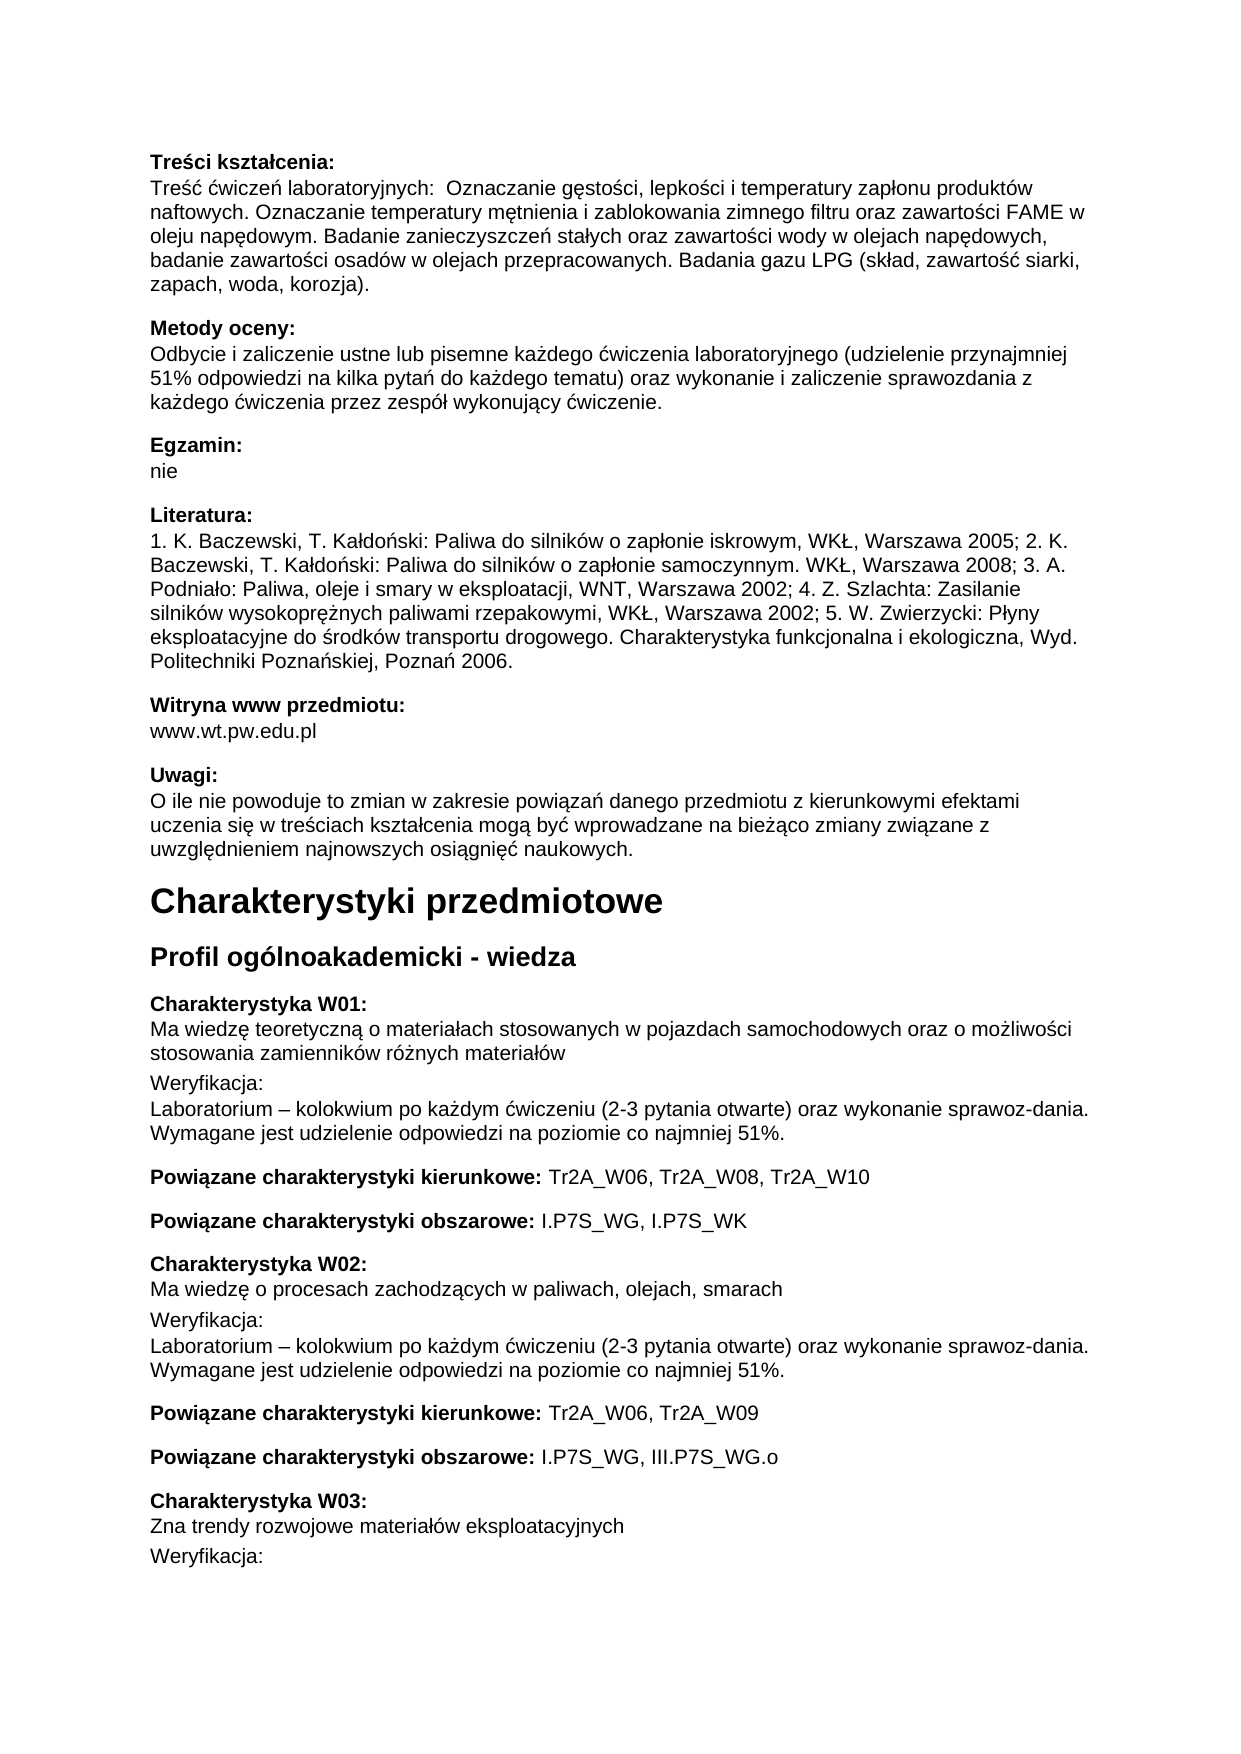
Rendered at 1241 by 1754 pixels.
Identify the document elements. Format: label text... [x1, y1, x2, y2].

text Literatura: [150, 503, 1090, 527]
text Zna trendy rozwojowe materiałów eksploatacyjnych [150, 1514, 1090, 1538]
text Powiązane charakterystyki kierunkowe: Tr2A_W06, Tr2A_W08, Tr2A_W10 [150, 1165, 1090, 1189]
text O ile nie powoduje to zmian w zakresie powiązań danego przedmiotu z kierunkowymi efektami uczenia się w treściach kształcenia mogą być wprowadzane na bieżąco zmiany związane z uwzględnieniem najnowszych osiągnięć naukowych. [150, 788, 1090, 860]
text Treści kształcenia: [150, 150, 1090, 174]
text Weryfikacja: [150, 1544, 1090, 1568]
text Charakterystyka W01: [150, 992, 1090, 1016]
subtitle Charakterystyki przedmiotowe [150, 880, 1090, 921]
text Odbycie i zaliczenie ustne lub pisemne każdego ćwiczenia laboratoryjnego (udzielenie przynajmniej 51% odpowiedzi na kilka pytań do każdego tematu) oraz wykonanie i zaliczenie sprawozdania z każdego ćwiczenia przez zespół wykonujący ćwiczenie. [150, 342, 1090, 413]
text Charakterystyka W03: [150, 1489, 1090, 1513]
text 1. K. Baczewski, T. Kałdoński: Paliwa do silników o zapłonie iskrowym, WKŁ, Warszawa 2005; 2. K. Baczewski, T. Kałdoński: Paliwa do silników o zapłonie samoczynnym. WKŁ, Warszawa 2008; 3. A. Podniało: Paliwa, oleje i smary w eksploatacji, WNT, Warszawa 2002; 4. Z. Szlachta: Zasilanie silników wysokoprężnych paliwami rzepakowymi, WKŁ, Warszawa 2002; 5. W. Zwierzycki: Płyny eksploatacyjne do środków transportu drogowego. Charakterystyka funkcjonalna i ekologiczna, Wyd. Politechniki Poznańskiej, Poznań 2006. [150, 529, 1090, 673]
text Uwagi: [150, 762, 1090, 786]
text Weryfikacja: [150, 1071, 1090, 1095]
text Weryfikacja: [150, 1307, 1090, 1331]
text Witryna www przedmiotu: [150, 693, 1090, 717]
text Powiązane charakterystyki obszarowe: I.P7S_WG, I.P7S_WK [150, 1208, 1090, 1232]
text nie [150, 459, 1090, 483]
subtitle Profil ogólnoakademicki - wiedza [150, 941, 1090, 972]
text Powiązane charakterystyki obszarowe: I.P7S_WG, III.P7S_WG.o [150, 1445, 1090, 1469]
text Ma wiedzę o procesach zachodzących w paliwach, olejach, smarach [150, 1277, 1090, 1301]
text www.wt.pw.edu.pl [150, 719, 1090, 743]
text Ma wiedzę teoretyczną o materiałach stosowanych w pojazdach samochodowych oraz o możliwości stosowania zamienników różnych materiałów [150, 1017, 1090, 1065]
text Treść ćwiczeń laboratoryjnych: Oznaczanie gęstości, lepkości i temperatury zapłonu produktów naftowych. Oznaczanie temperatury mętnienia i zablokowania zimnego filtru oraz zawartości FAME w oleju napędowym. Badanie zanieczyszczeń stałych oraz zawartości wody w olejach napędowych, badanie zawartości osadów w olejach przepracowanych. Badania gazu LPG (skład, zawartość siarki, zapach, woda, korozja). [150, 176, 1090, 296]
text Powiązane charakterystyki kierunkowe: Tr2A_W06, Tr2A_W09 [150, 1401, 1090, 1425]
text Egzamin: [150, 433, 1090, 457]
text Charakterystyka W02: [150, 1252, 1090, 1276]
text Metody oceny: [150, 316, 1090, 339]
